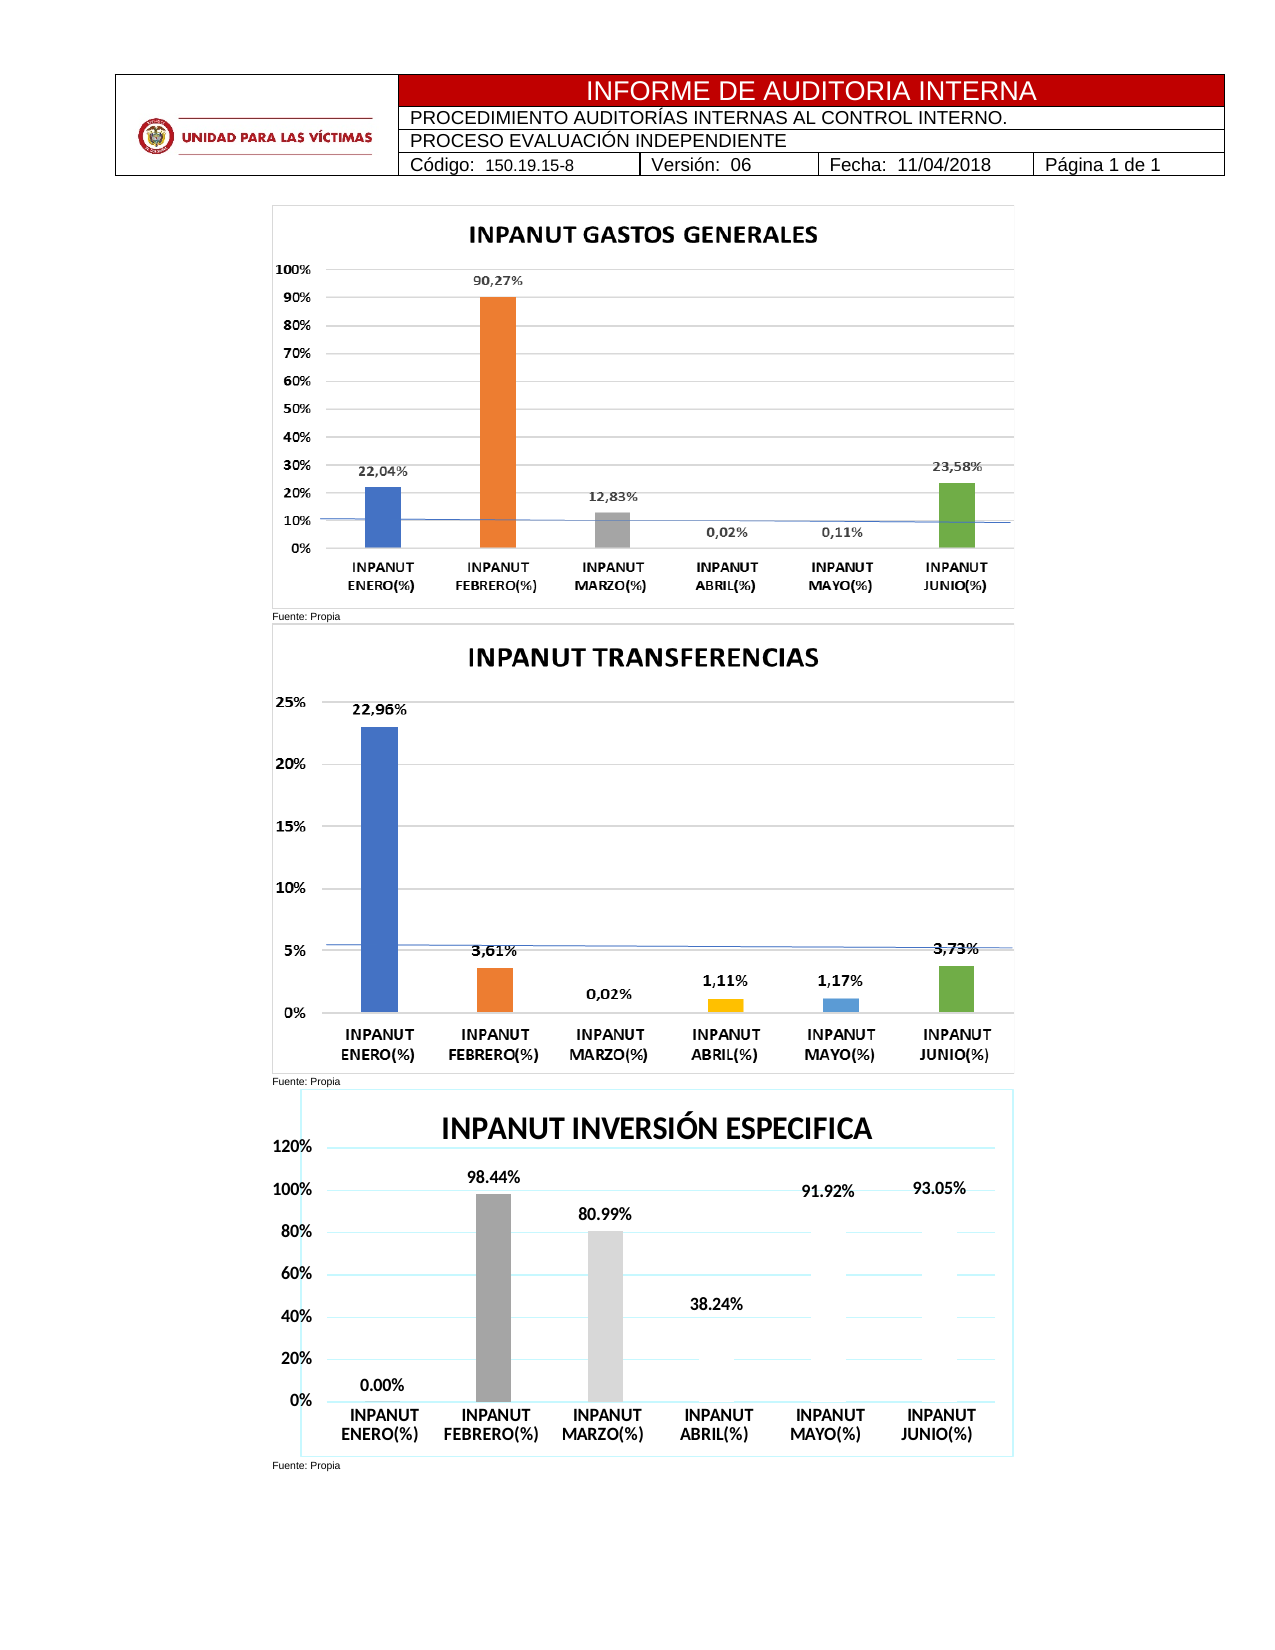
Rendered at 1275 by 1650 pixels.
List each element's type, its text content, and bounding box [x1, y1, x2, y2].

picture [272, 205, 1015, 609]
text Fuente: Propia [272, 1459, 1098, 1472]
picture [128, 103, 385, 167]
picture [272, 623, 1015, 1074]
